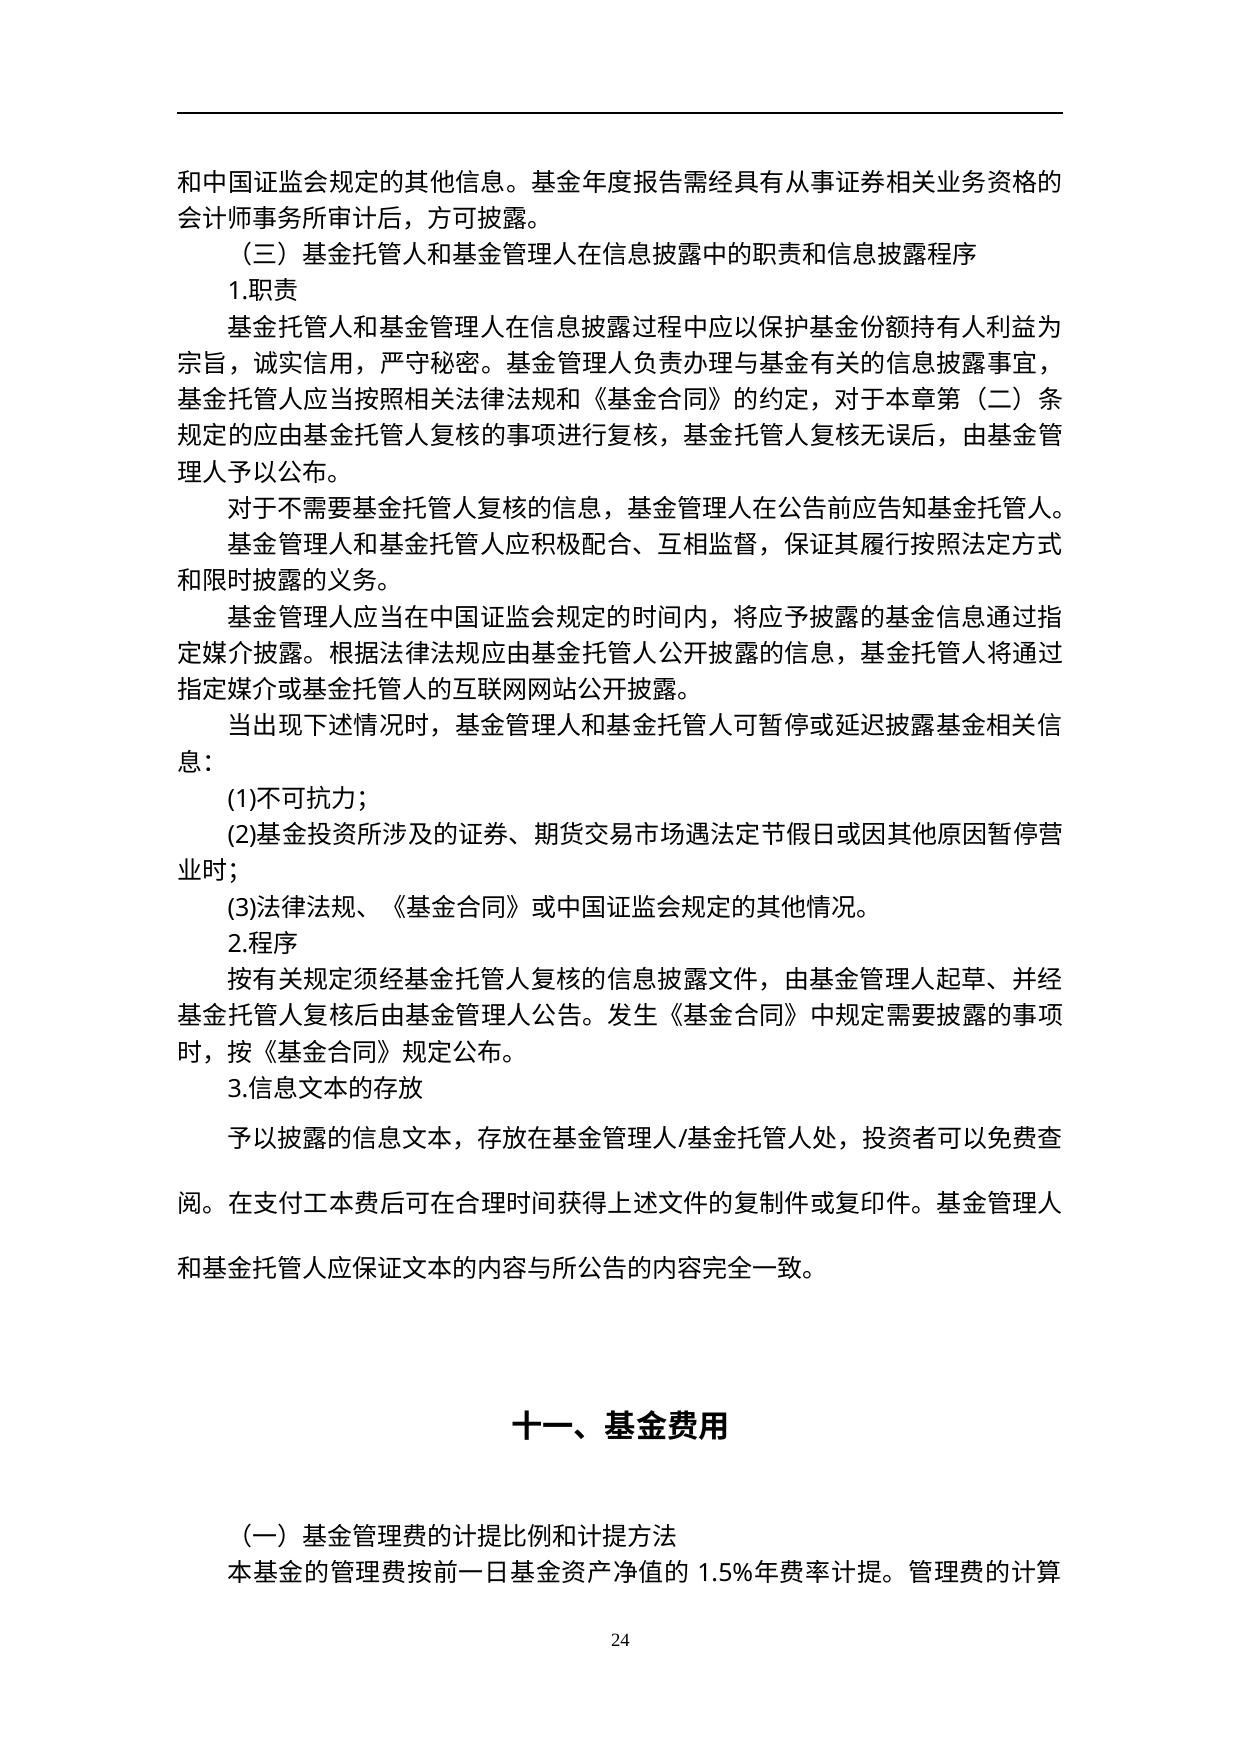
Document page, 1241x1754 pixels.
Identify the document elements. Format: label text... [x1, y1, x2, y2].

text 1.职责 [177, 271, 1063, 307]
text 予以披露的信息文本，存放在基金管理人/基金托管人处，投资者可以免费查阅。在支付工本费后可在合理时间获得上述文件的复制件或复印件。基金管理人和基金托管人应保证文本的内容与所公告的内容完全一致。 [177, 1104, 1063, 1299]
text 基金托管人和基金管理人在信息披露过程中应以保护基金份额持有人利益为宗旨，诚实信用，严守秘密。基金管理人负责办理与基金有关的信息披露事宜，基金托管人应当按照相关法律法规和《基金合同》的约定，对于本章第（二）条规定的应由基金托管人复核的事项进行复核，基金托管人复核无误后，由基金管理人予以公布。 [177, 307, 1063, 488]
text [177, 1553, 1063, 1589]
text (1)不可抗力； [177, 778, 1063, 814]
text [177, 162, 1063, 234]
text (3)法律法规、《基金合同》或中国证监会规定的其他情况。 [177, 887, 1063, 923]
text 当出现下述情况时，基金管理人和基金托管人可暂停或延迟披露基金相关信息： [177, 706, 1063, 778]
text （一）基金管理费的计提比例和计提方法 [177, 1517, 1063, 1553]
subtitle 十一、基金费用 [177, 1392, 1063, 1457]
text 对于不需要基金托管人复核的信息，基金管理人在公告前应告知基金托管人。 [177, 488, 1063, 524]
text 基金管理人和基金托管人应积极配合、互相监督，保证其履行按照法定方式和限时披露的义务。 [177, 524, 1063, 597]
text 基金管理人应当在中国证监会规定的时间内，将应予披露的基金信息通过指定媒介披露。根据法律法规应由基金托管人公开披露的信息，基金托管人将通过指定媒介或基金托管人的互联网网站公开披露。 [177, 597, 1063, 706]
text 2.程序 [177, 923, 1063, 959]
text (2)基金投资所涉及的证券、期货交易市场遇法定节假日或因其他原因暂停营业时； [177, 814, 1063, 887]
text 3.信息文本的存放 [177, 1068, 1063, 1104]
text （三）基金托管人和基金管理人在信息披露中的职责和信息披露程序 [177, 234, 1063, 271]
text 按有关规定须经基金托管人复核的信息披露文件，由基金管理人起草、并经基金托管人复核后由基金管理人公告。发生《基金合同》中规定需要披露的事项时，按《基金合同》规定公布。 [177, 959, 1063, 1068]
